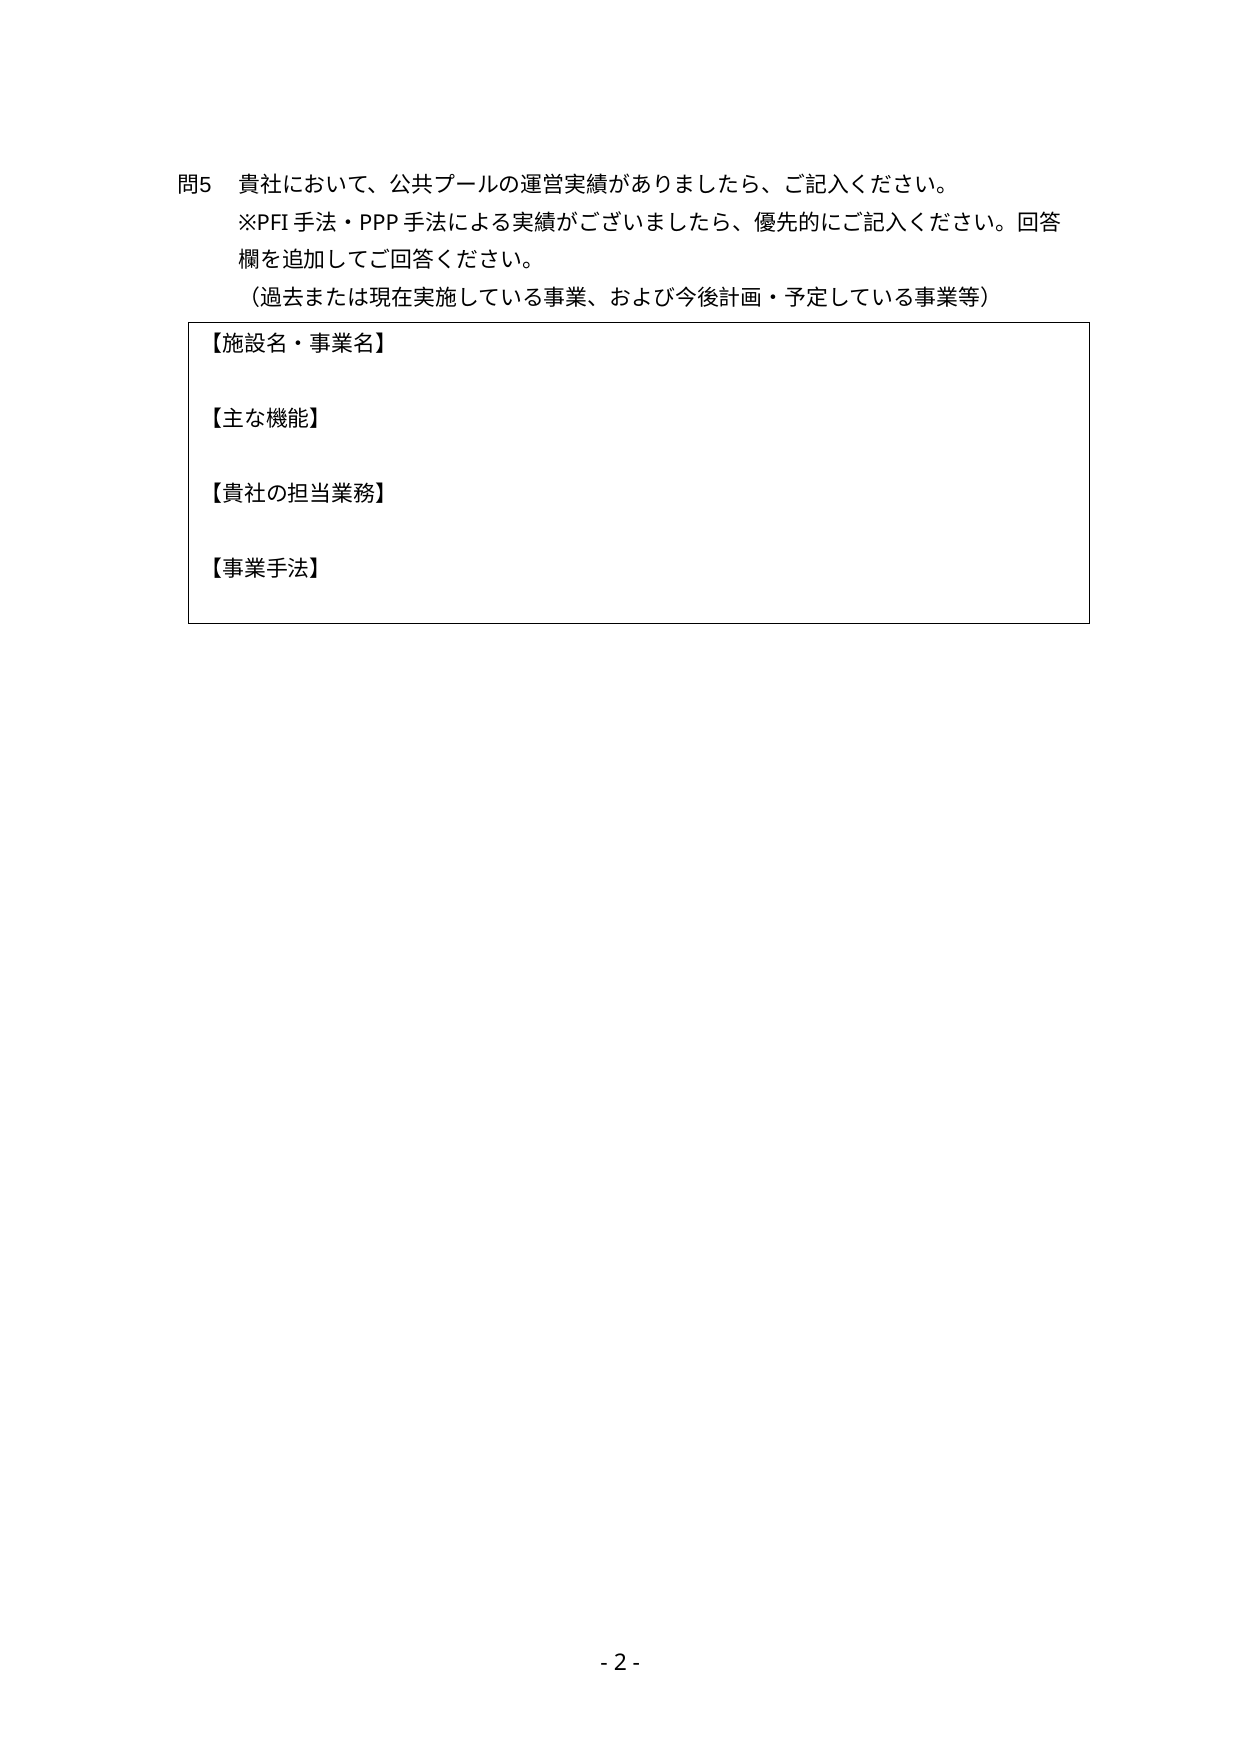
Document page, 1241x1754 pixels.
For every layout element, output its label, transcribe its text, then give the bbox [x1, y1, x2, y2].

list 貴社において、公共プールの運営実績がありましたら、ご記入ください。 ※PFI手法・PPP手法による実績がございましたら、優先的にご記入ください。回答欄を追加してご回答ください。 （過去または現在実施している事業、および今後計画・予定している事業等） [177, 164, 1063, 314]
table_header 【施設名・事業名】 【主な機能】 【貴社の担当業務】 【事業手法】 [189, 323, 1089, 623]
